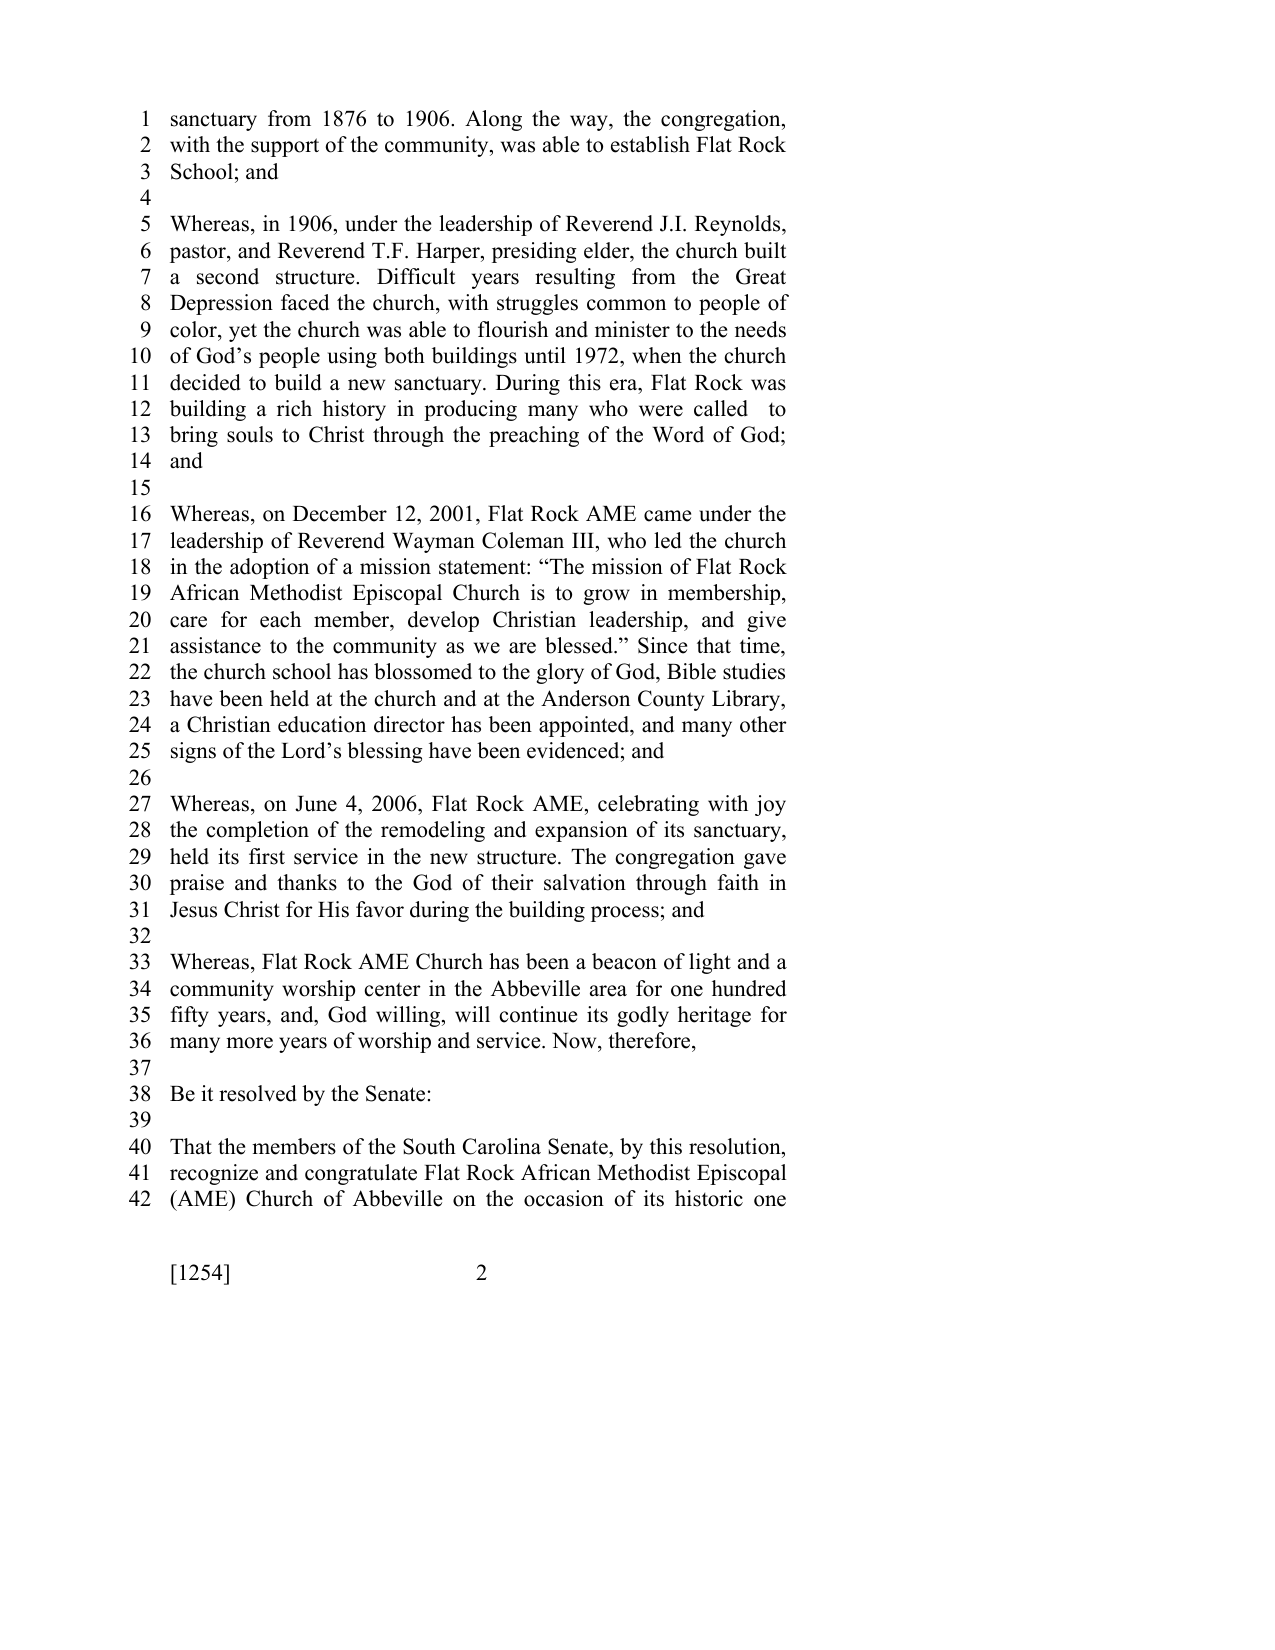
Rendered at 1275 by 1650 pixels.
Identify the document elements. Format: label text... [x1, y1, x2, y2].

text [169, 1133, 787, 1212]
text Whereas, in 1906, under the leadership of Reverend J.I. Reynolds, pastor, and Reverend T.F. Harper, presiding elder, the church built a second structure. Difficult years resulting from the Great Depression faced the church, with struggles common to people of color, yet the church was able to flourish and minister to the needs of God’s people using both buildings until 1972, when the church decided to build a new sanctuary. During this era, Flat Rock was building a rich history in producing many who were called to bring souls to Christ through the preaching of the Word of God; and [169, 210, 787, 474]
text Whereas, on June 4, 2006, Flat Rock AME, celebrating with joy the completion of the remodeling and expansion of its sanctuary, held its first service in the new structure. The congregation gave praise and thanks to the God of their salvation through faith in Jesus Christ for His favor during the building process; and [169, 790, 787, 922]
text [169, 105, 787, 184]
text Whereas, on December 12, 2001, Flat Rock AME came under the leadership of Reverend Wayman Coleman III, who led the church in the adoption of a mission statement: “The mission of Flat Rock African Methodist Episcopal Church is to grow in membership, care for each member, develop Christian leadership, and give assistance to the community as we are blessed.” Since that time, the church school has blossomed to the glory of God, Bible studies have been held at the church and at the Anderson County Library, a Christian education director has been appointed, and many other signs of the Lord’s blessing have been evidenced; and [169, 500, 787, 764]
text Be it resolved by the Senate: [169, 1080, 787, 1106]
text Whereas, Flat Rock AME Church has been a beacon of light and a community worship center in the Abbeville area for one hundred fifty years, and, God willing, will continue its godly heritage for many more years of worship and service. Now, therefore, [169, 948, 787, 1054]
